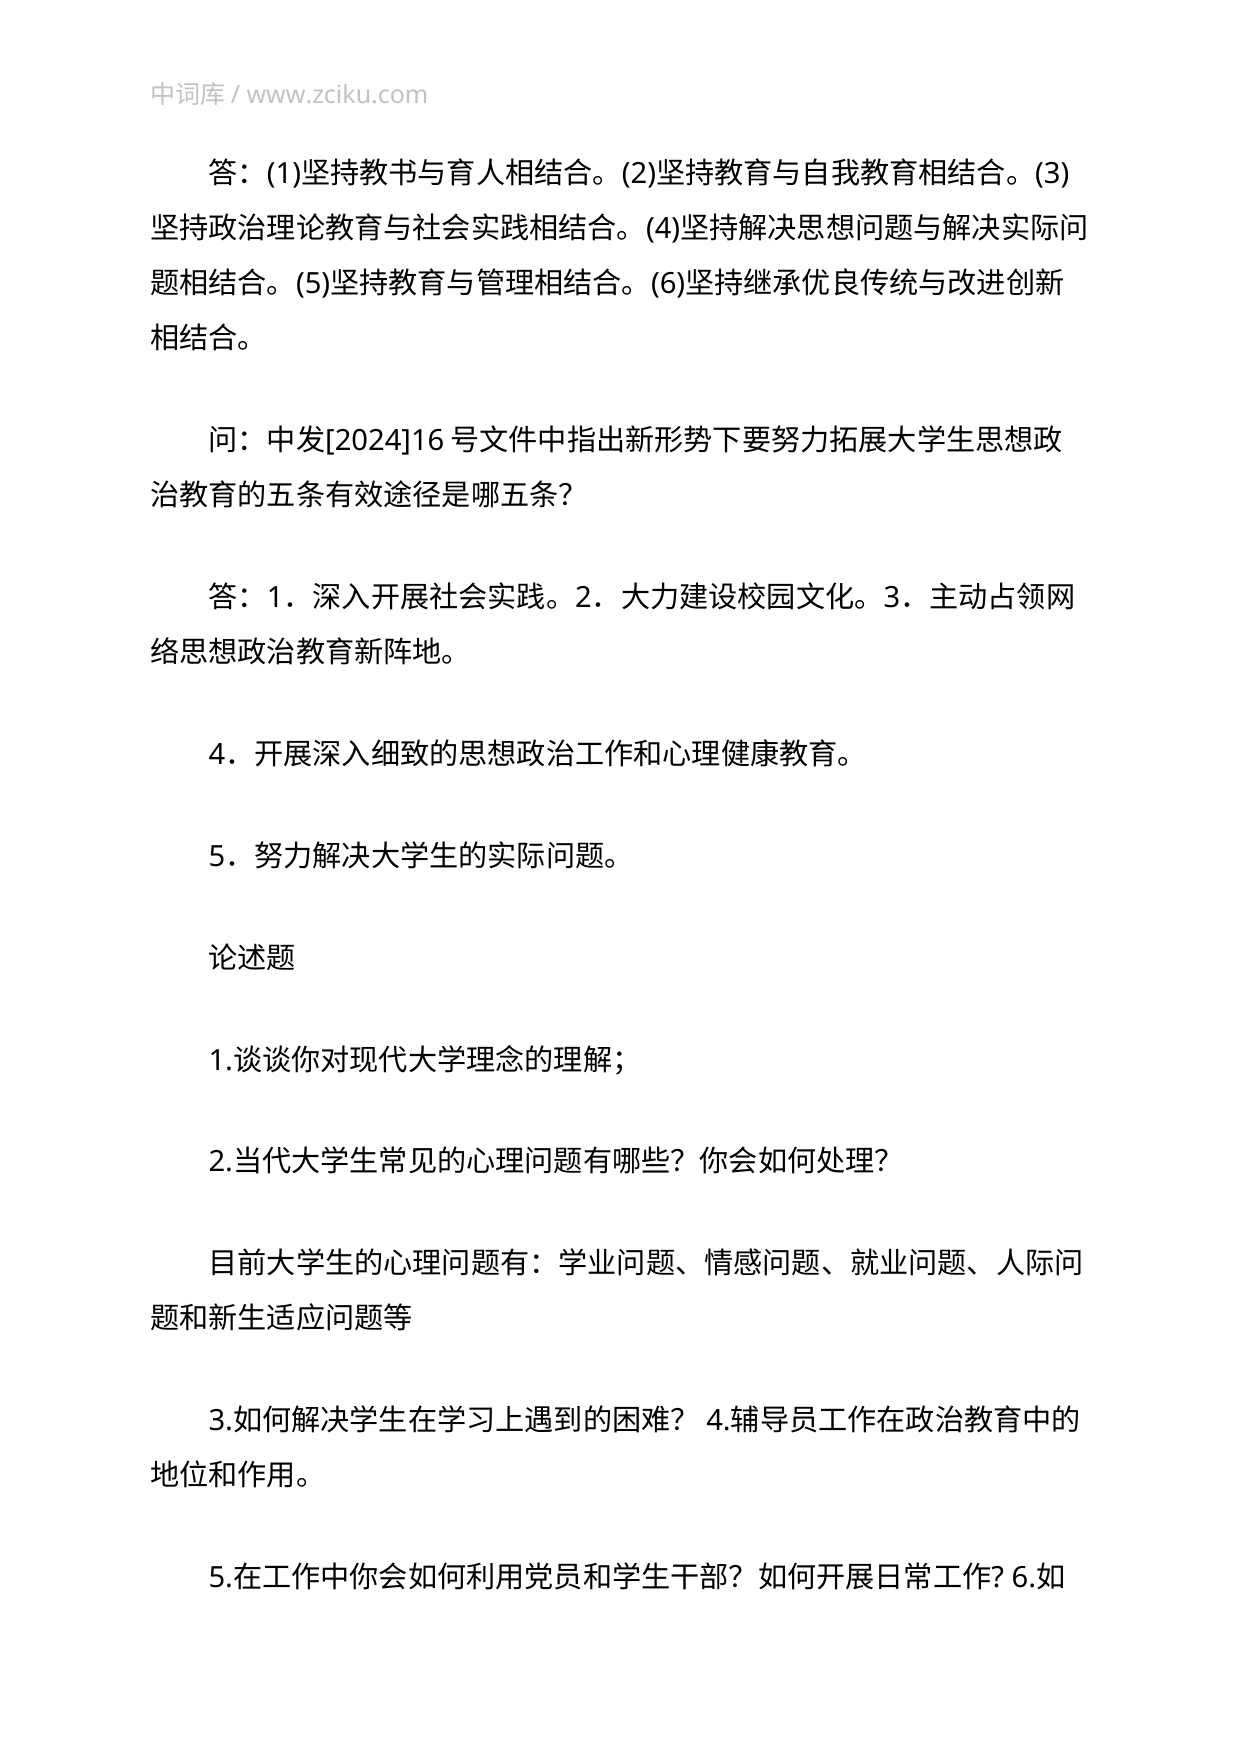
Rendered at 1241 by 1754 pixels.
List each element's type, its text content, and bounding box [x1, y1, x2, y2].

text 1.谈谈你对现代大学理念的理解； [150, 1036, 1090, 1078]
text 论述题 [150, 934, 1090, 977]
text 4．开展深入细致的思想政治工作和心理健康教育。 [150, 730, 1090, 773]
text 问：中发[2024]16号文件中指出新形势下要努力拓展大学生思想政治教育的五条有效途径是哪五条？ [150, 417, 1090, 514]
text 答：1．深入开展社会实践。2．大力建设校园文化。3．主动占领网络思想政治教育新阵地。 [150, 573, 1090, 671]
text 目前大学生的心理问题有：学业问题、情感问题、就业问题、人际问题和新生适应问题等 [150, 1240, 1090, 1337]
text 答：(1)坚持教书与育人相结合。(2)坚持教育与自我教育相结合。(3)坚持政治理论教育与社会实践相结合。(4)坚持解决思想问题与解决实际问题相结合。(5)坚持教育与管理相结合。(6)坚持继承优良传统与改进创新相结合。 [150, 150, 1090, 357]
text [150, 1553, 1090, 1596]
text 2.当代大学生常见的心理问题有哪些？你会如何处理？ [150, 1138, 1090, 1180]
text 3.如何解决学生在学习上遇到的困难？ 4.辅导员工作在政治教育中的地位和作用。 [150, 1397, 1090, 1494]
text 5．努力解决大学生的实际问题。 [150, 832, 1090, 875]
